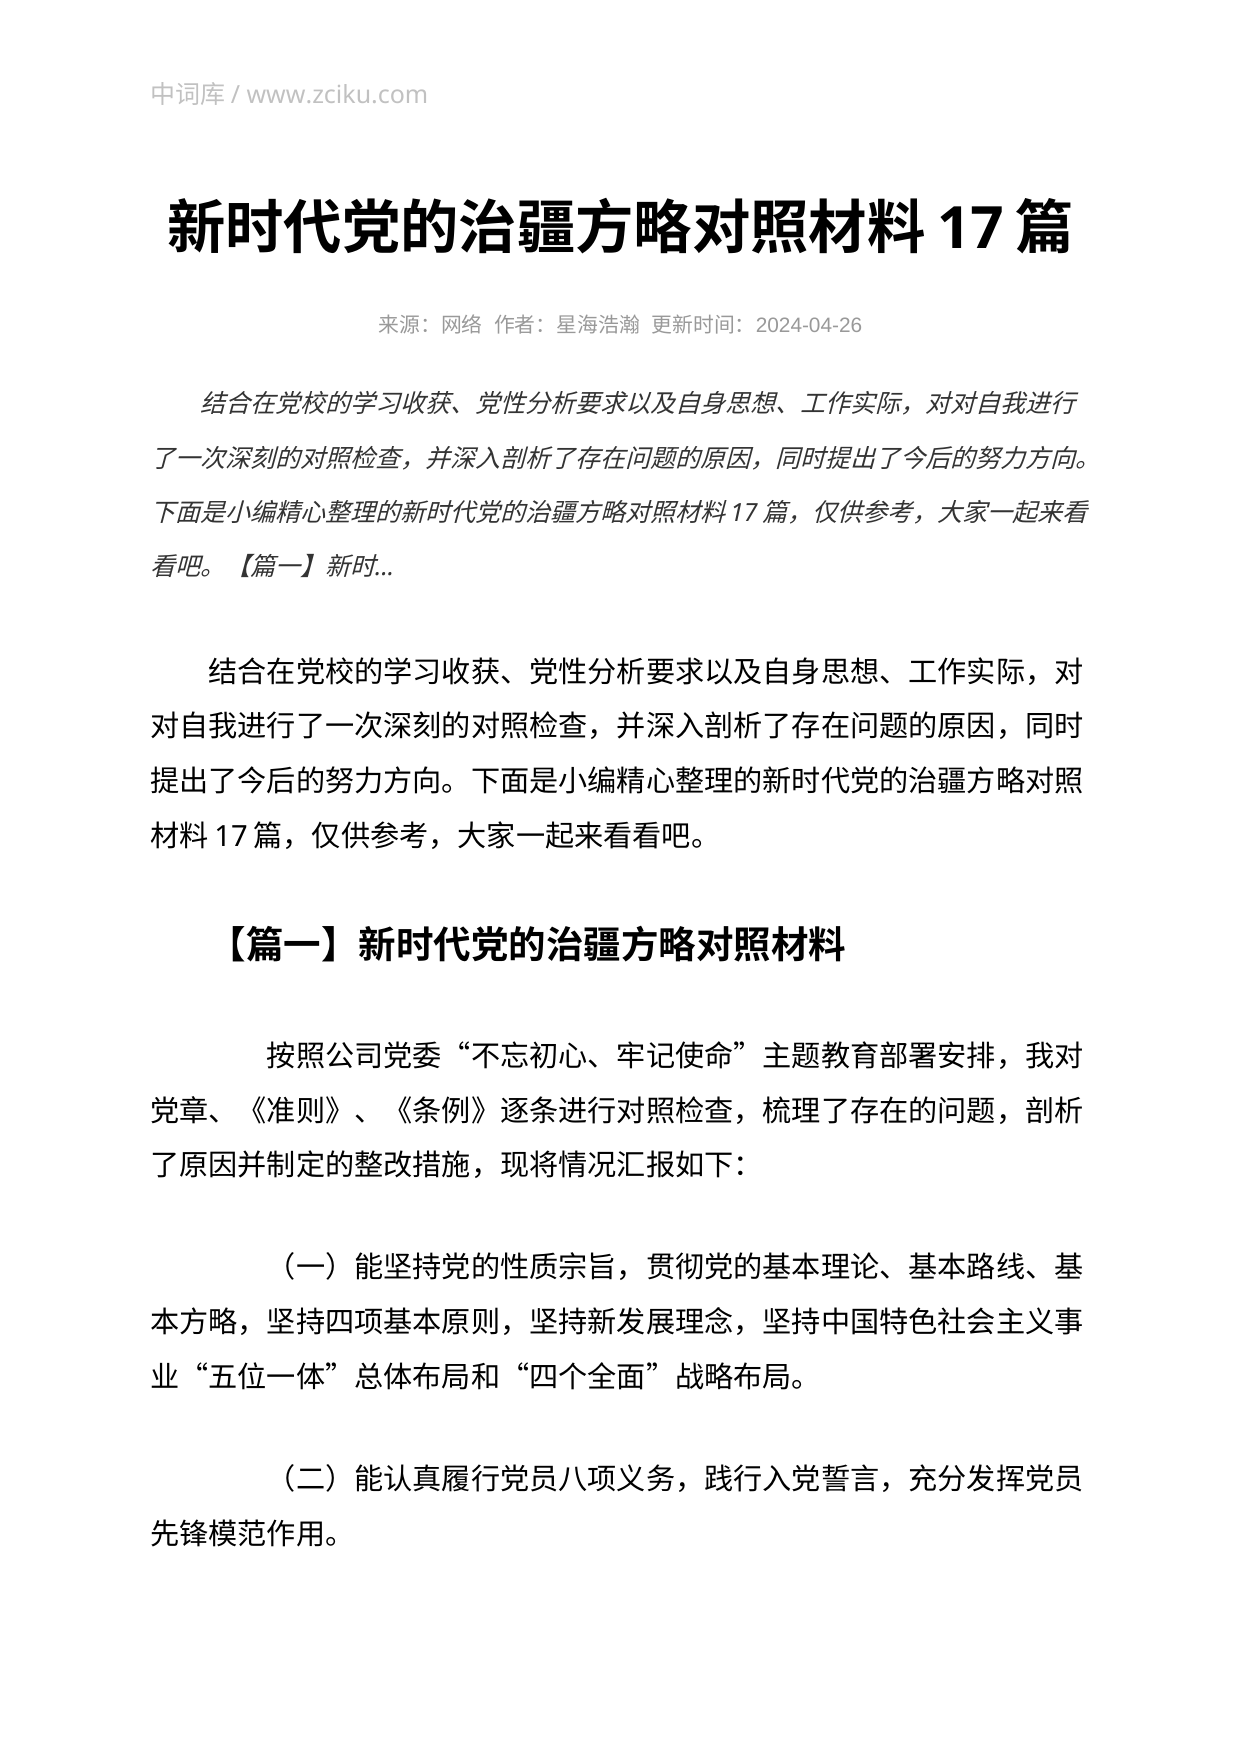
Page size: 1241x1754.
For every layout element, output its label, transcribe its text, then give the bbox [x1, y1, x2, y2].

text （一）能坚持党的性质宗旨，贯彻党的基本理论、基本路线、基本方略，坚持四项基本原则，坚持新发展理念，坚持中国特色社会主义事业“五位一体”总体布局和“四个全面”战略布局。 [150, 1244, 1090, 1396]
text （二）能认真履行党员八项义务，践行入党誓言，充分发挥党员先锋模范作用。 [150, 1455, 1090, 1552]
subtitle 新时代党的治疆方略对照材料17篇 [150, 181, 1090, 266]
text 【篇一】新时代党的治疆方略对照材料 [150, 915, 1090, 969]
text 结合在党校的学习收获、党性分析要求以及自身思想、工作实际，对对自我进行了一次深刻的对照检查，并深入剖析了存在问题的原因，同时提出了今后的努力方向。下面是小编精心整理的新时代党的治疆方略对照材料17篇，仅供参考，大家一起来看看吧。【篇一】新时... [150, 384, 1090, 583]
text 结合在党校的学习收获、党性分析要求以及自身思想、工作实际，对对自我进行了一次深刻的对照检查，并深入剖析了存在问题的原因，同时提出了今后的努力方向。下面是小编精心整理的新时代党的治疆方略对照材料17篇，仅供参考，大家一起来看看吧。 [150, 648, 1090, 855]
text 来源：网络 作者：星海浩瀚 更新时间：2024-04-26 [150, 313, 1090, 337]
text 按照公司党委“不忘初心、牢记使命”主题教育部署安排，我对党章、《准则》、《条例》逐条进行对照检查，梳理了存在的问题，剖析了原因并制定的整改措施，现将情况汇报如下： [150, 1032, 1090, 1184]
